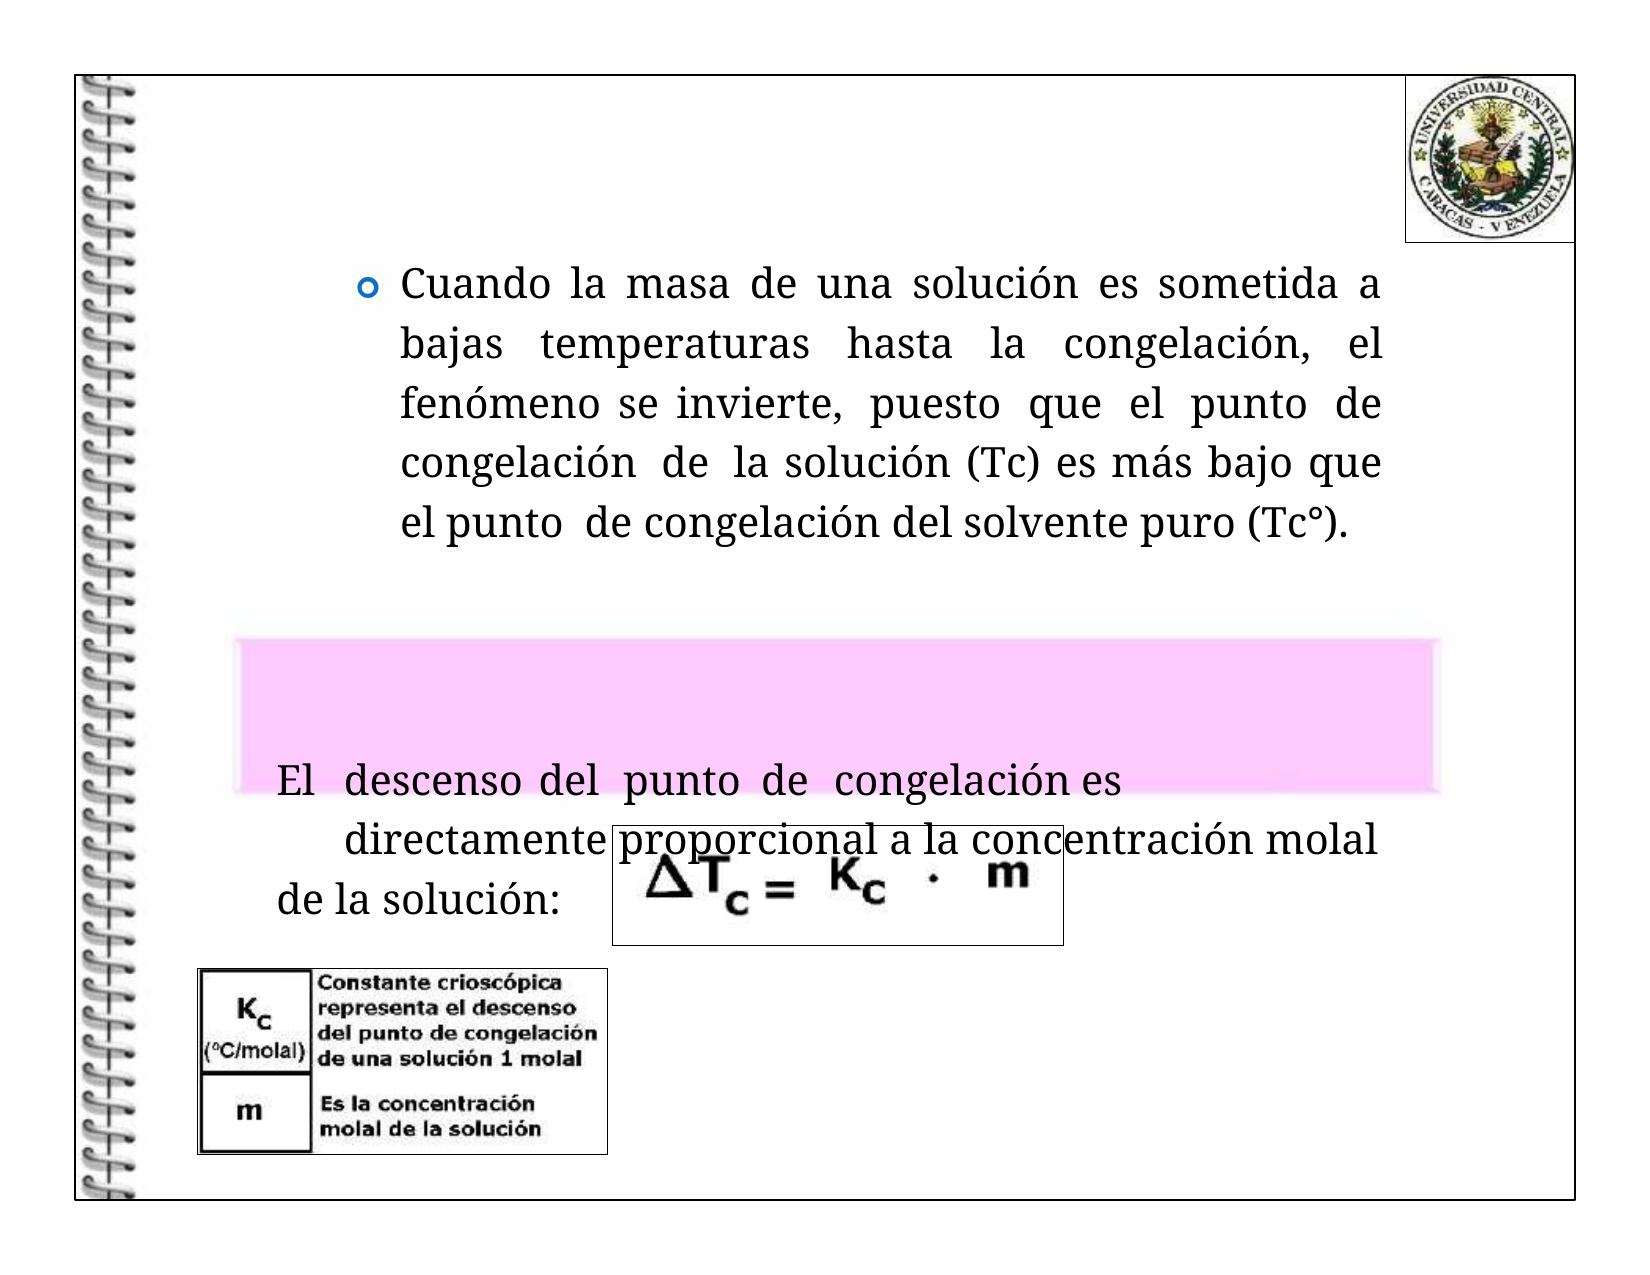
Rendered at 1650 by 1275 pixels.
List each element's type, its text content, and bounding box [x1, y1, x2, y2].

subtitle Cuando la masa de una solución es sometida a bajas temperaturas hasta la congelación, el fenómeno se invierte, puesto que el punto de congelación de la solución (Tc) es más bajo que el punto de congelación del solvente puro (Tc°). [355, 254, 1382, 549]
picture [1406, 76, 1574, 242]
text El descenso del punto de congelación es directamente proporcional a la concentración molal de la solución: [276, 750, 1392, 926]
picture [76, 76, 1574, 1199]
